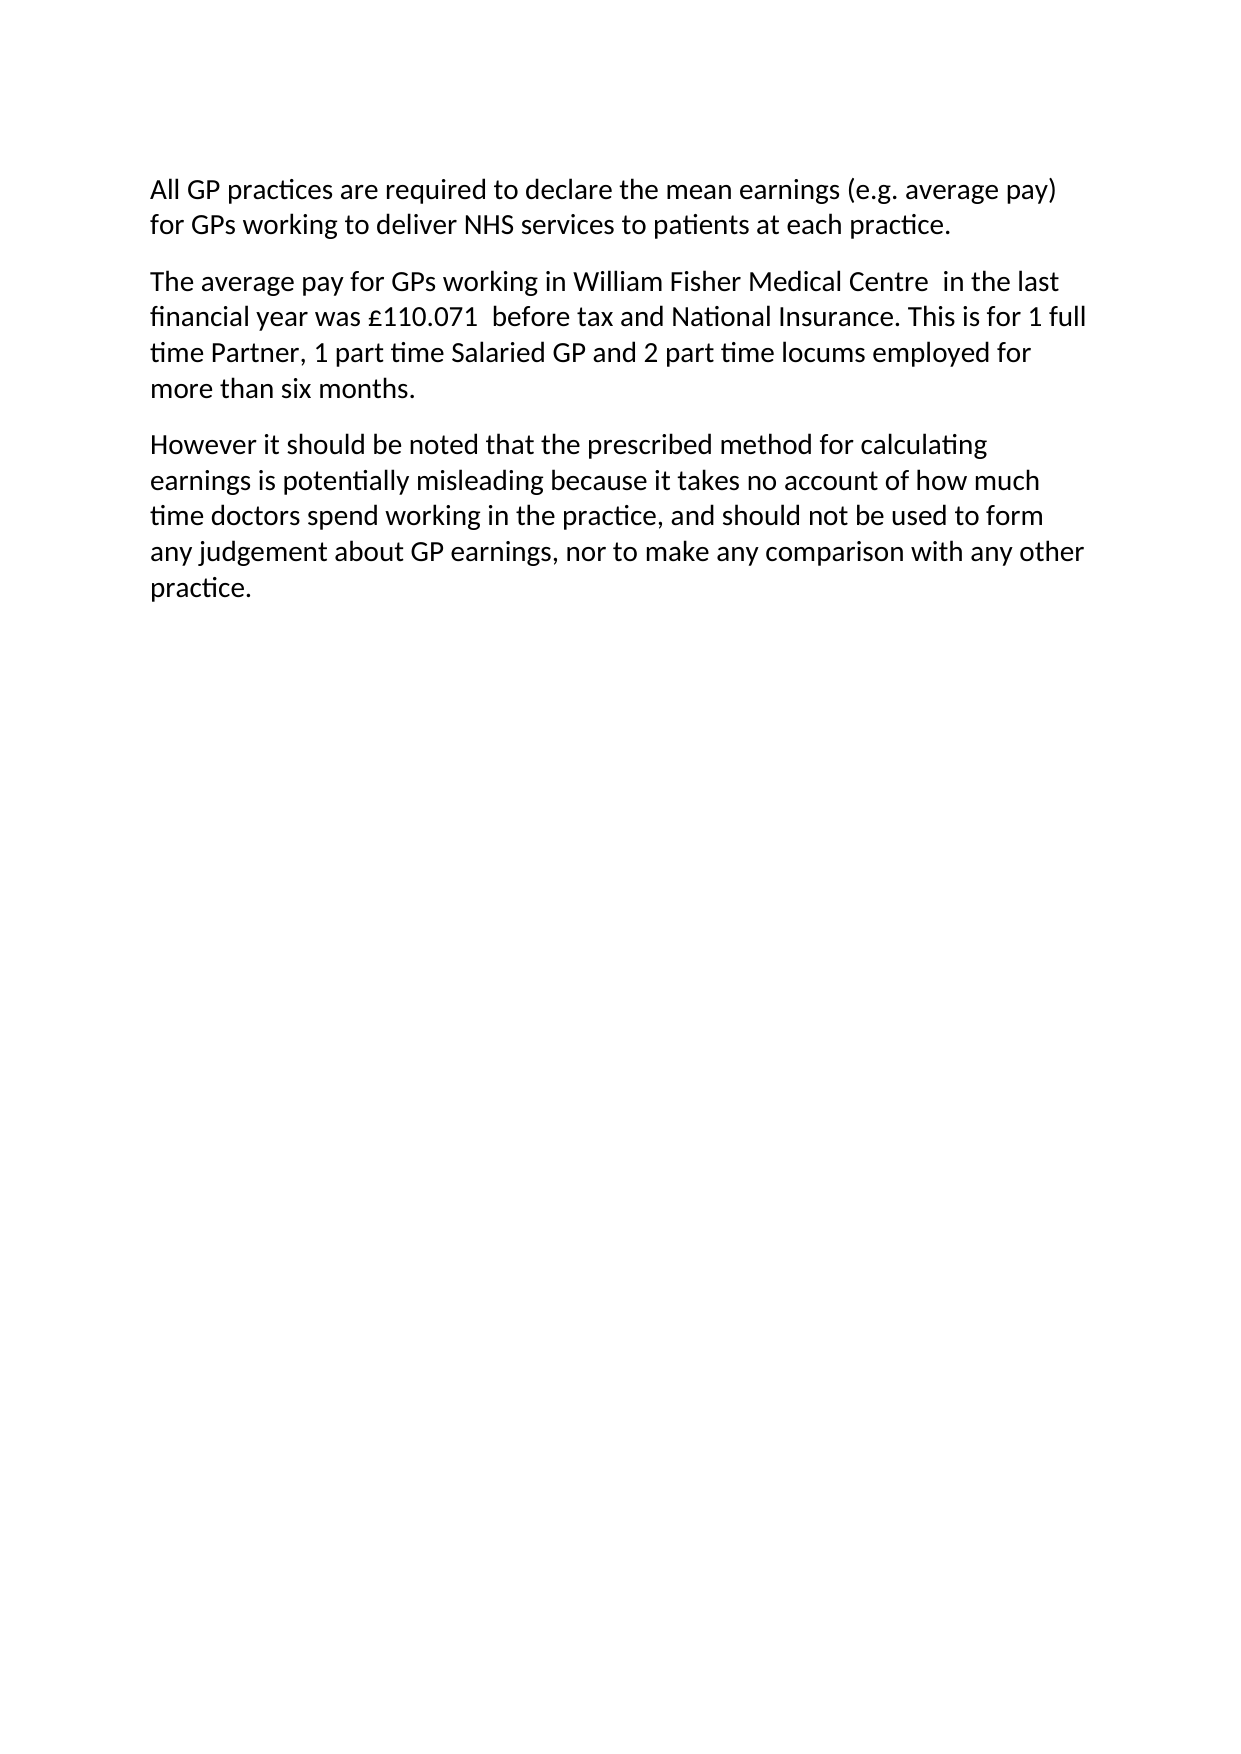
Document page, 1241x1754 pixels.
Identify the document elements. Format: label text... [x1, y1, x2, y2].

subtitle However it should be noted that the prescribed method for calculating earnings is potentially misleading because it takes no account of how much time doctors spend working in the practice, and should not be used to form any judgement about GP earnings, nor to make any comparison with any other practice. [150, 426, 1090, 604]
subtitle All GP practices are required to declare the mean earnings (e.g. average pay) for GPs working to deliver NHS services to patients at each practice. [150, 171, 1090, 242]
subtitle The average pay for GPs working in William Fisher Medical Centre in the last financial year was £110.071 before tax and National Insurance. This is for 1 full time Partner, 1 part time Salaried GP and 2 part time locums employed for more than six months. [150, 263, 1090, 405]
